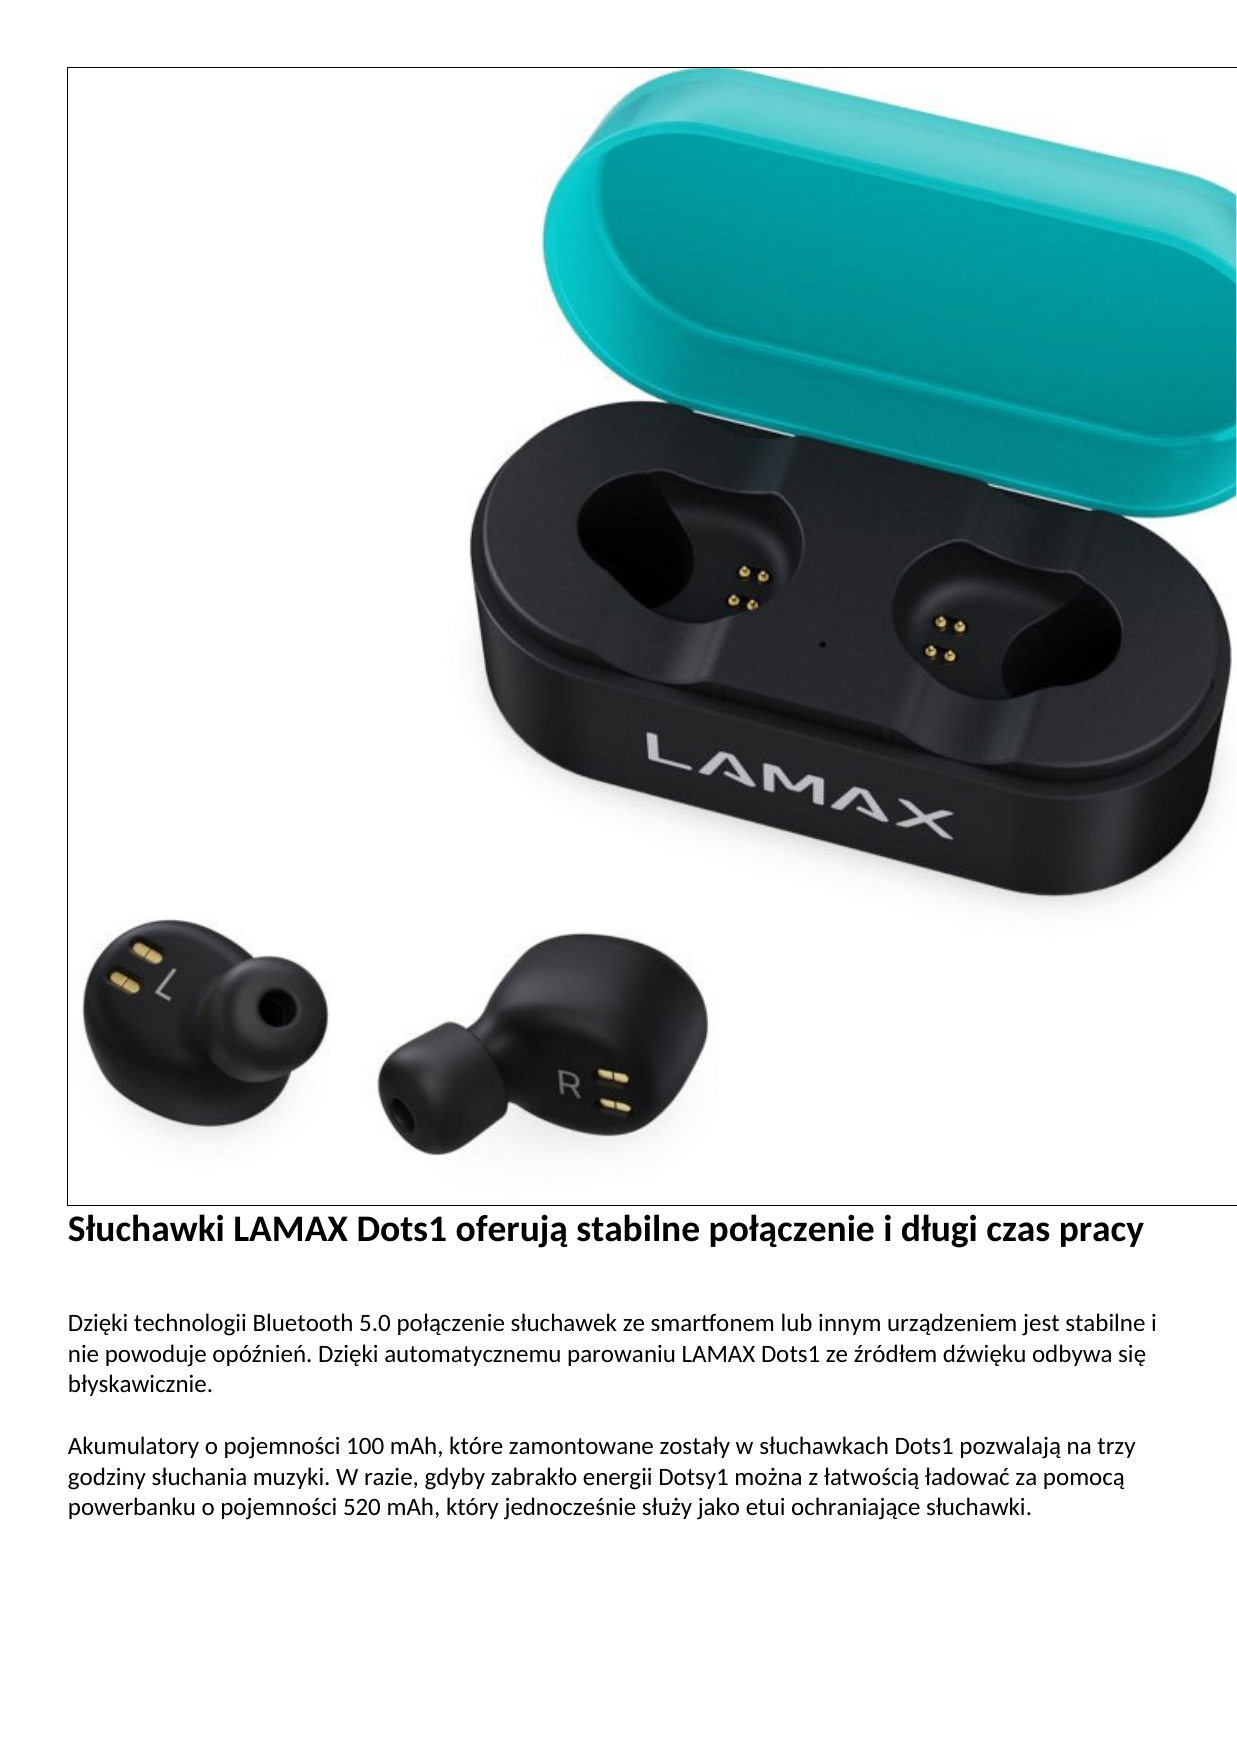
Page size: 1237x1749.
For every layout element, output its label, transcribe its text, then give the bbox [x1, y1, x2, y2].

text Akumulatory o pojemności 100 mAh, które zamontowane zostały w słuchawkach Dots1 pozwalają na trzy godziny słuchania muzyki. W razie, gdyby zabrakło energii Dotsy1 można z łatwością ładować za pomocą powerbanku o pojemności 520 mAh, który jednocześnie służy jako etui ochraniające słuchawki. [68, 1430, 1169, 1522]
text Dzięki technologii Bluetooth 5.0 połączenie słuchawek ze smartfonem lub innym urządzeniem jest stabilne i nie powoduje opóźnień. Dzięki automatycznemu parowaniu LAMAX Dots1 ze źródłem dźwięku odbywa się błyskawicznie. [68, 1308, 1169, 1399]
picture [68, 68, 1237, 1205]
text Słuchawki LAMAX Dots1 oferują stabilne połączenie i długi czas pracy [68, 1206, 1169, 1251]
